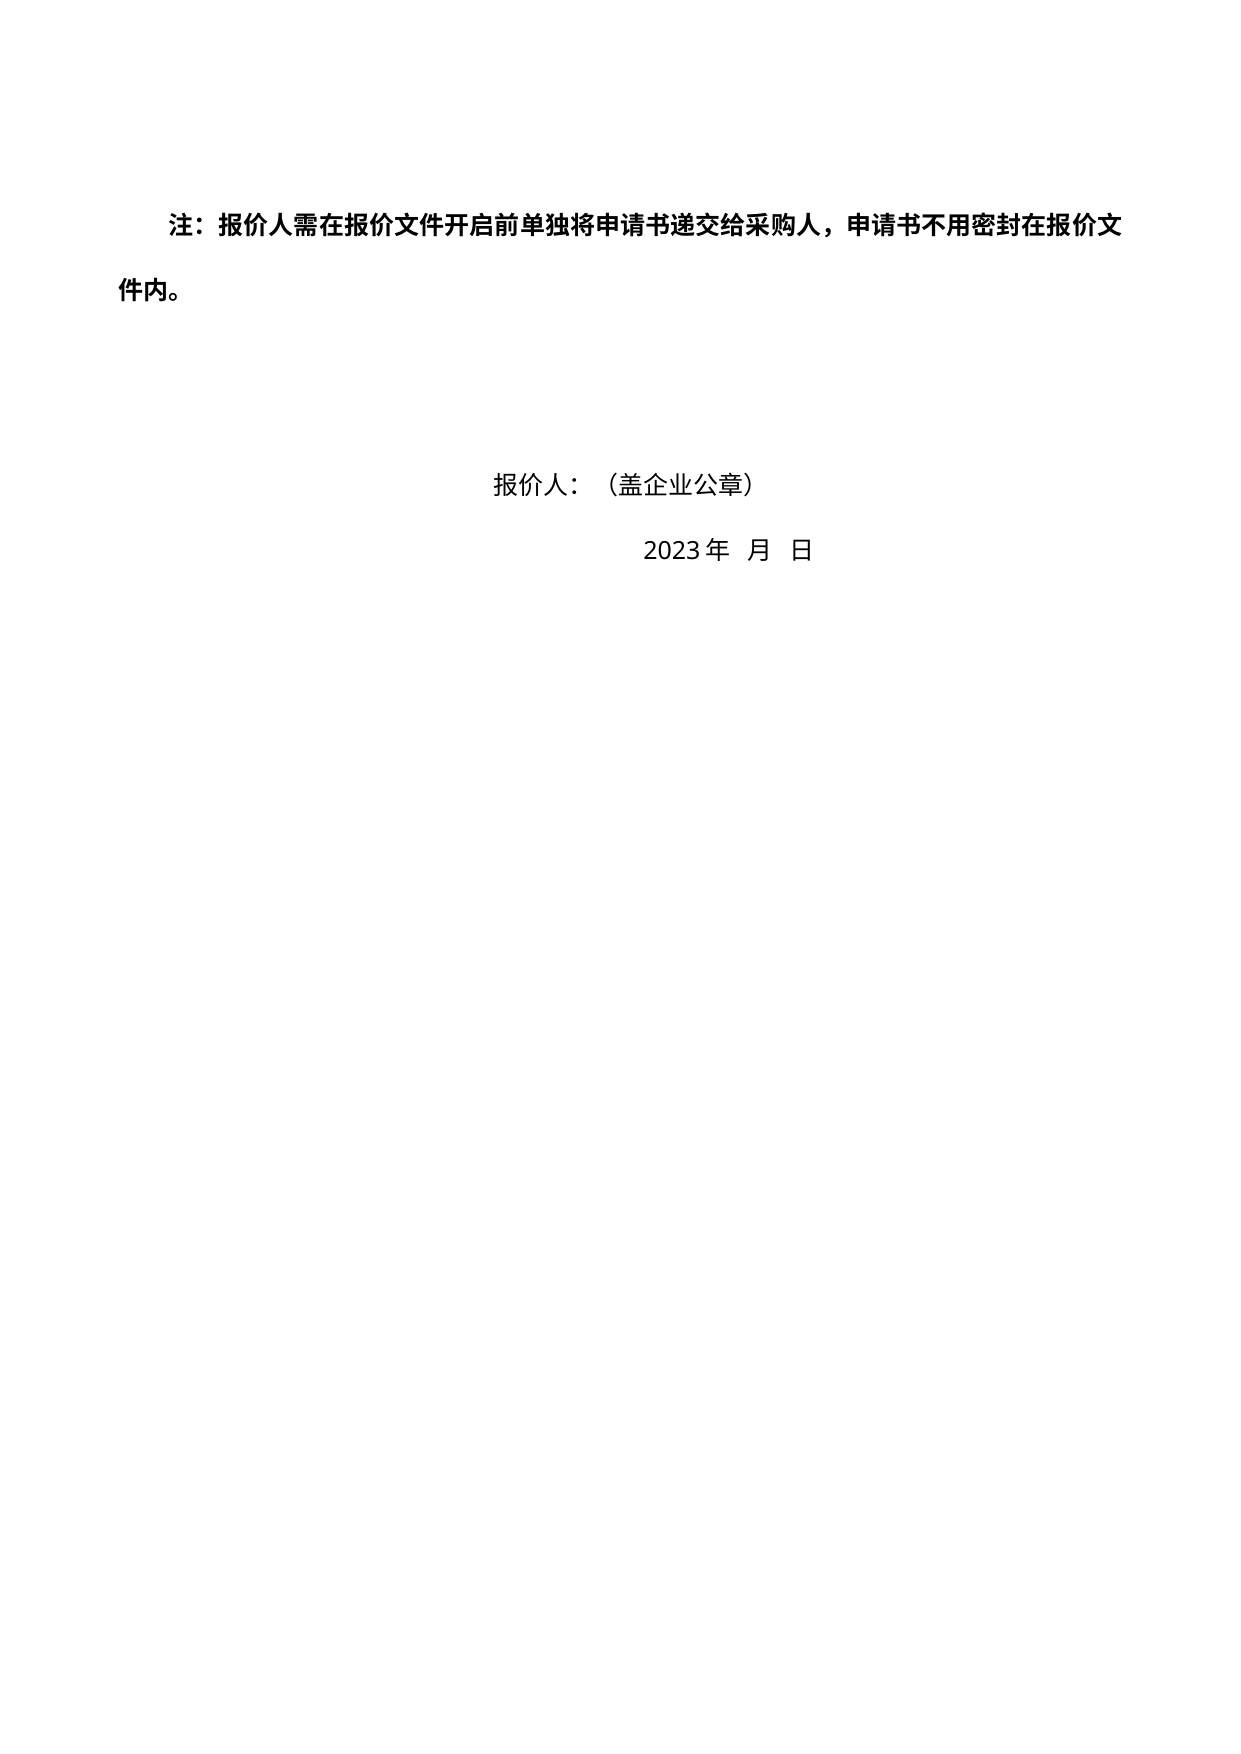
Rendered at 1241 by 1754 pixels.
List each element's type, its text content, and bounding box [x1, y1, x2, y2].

text 报价人：（盖企业公章） [118, 451, 1122, 516]
text 注：报价人需在报价文件开启前单独将申请书递交给采购人，申请书不用密封在报价文件内。 [118, 191, 1122, 321]
text 2023年 月 日 [118, 516, 1122, 581]
